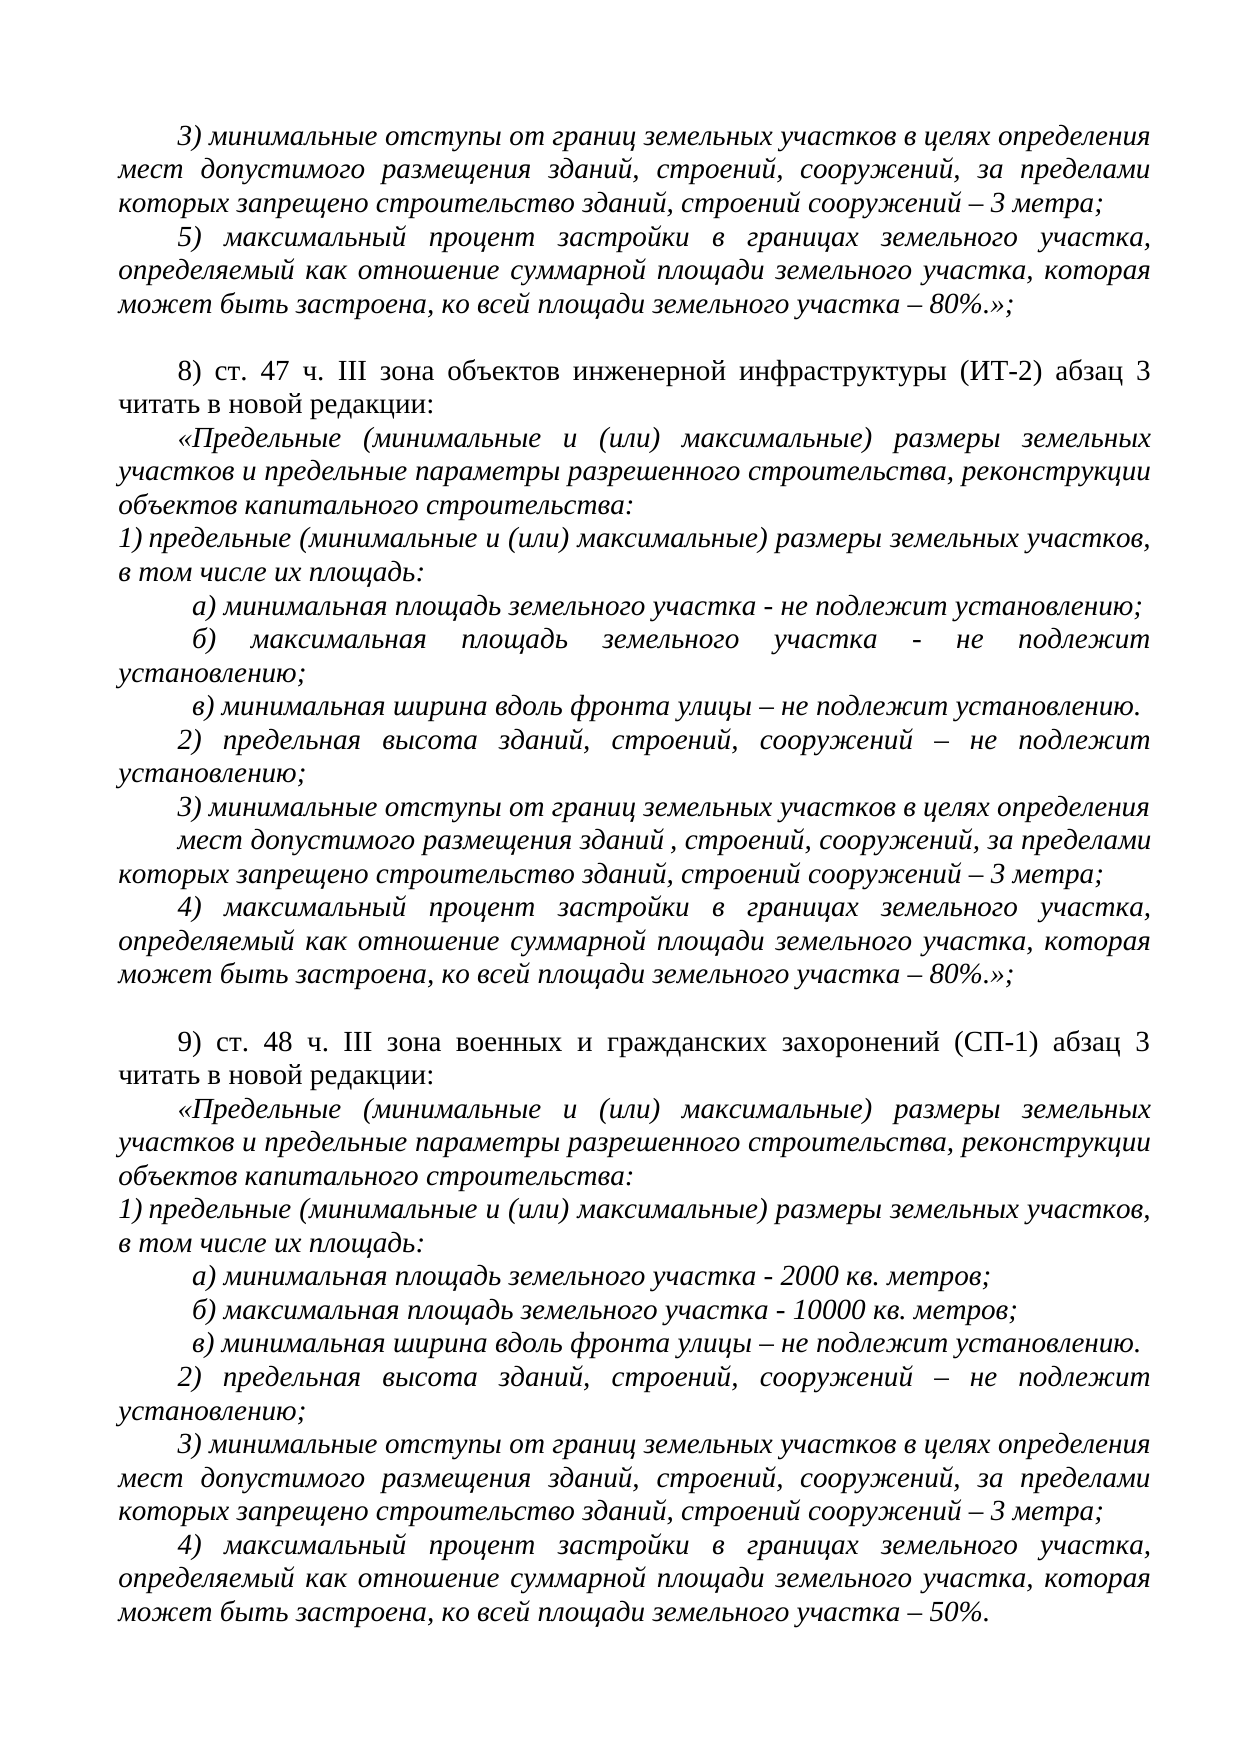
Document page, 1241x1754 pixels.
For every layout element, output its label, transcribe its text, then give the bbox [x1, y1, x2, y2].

text 2) предельная высота зданий, строений, сооружений – не подлежит установлению; [118, 722, 1152, 789]
text в) минимальная ширина вдоль фронта улицы – не подлежит установлению. [118, 1326, 1152, 1359]
text 3) минимальные отступы от границ земельных участков в целях определения мест допустимого размещения зданий, строений, сооружений, за пределами которых запрещено строительство зданий, строений сооружений – 3 метра; [118, 1426, 1152, 1527]
text мест допустимого размещения зданий , строений, сооружений, за пределами которых запрещено строительство зданий, строений сооружений – 3 метра; [118, 822, 1152, 889]
text 8) ст. 47 ч. III зона объектов инженерной инфраструктуры (ИТ-2) абзац 3 читать в новой редакции: [118, 353, 1152, 420]
text 1) предельные (минимальные и (или) максимальные) размеры земельных участков, в том числе их площадь: [118, 1191, 1152, 1258]
text 1) предельные (минимальные и (или) максимальные) размеры земельных участков, в том числе их площадь: [118, 521, 1152, 588]
text б) максимальная площадь земельного участка - не подлежит установлению; [118, 621, 1152, 688]
text 4) максимальный процент застройки в границах земельного участка, определяемый как отношение суммарной площади земельного участка, которая может быть застроена, ко всей площади земельного участка – 80%.»; [118, 889, 1152, 990]
text б) максимальная площадь земельного участка - 10000 кв. метров; [118, 1292, 1152, 1326]
text а) минимальная площадь земельного участка - не подлежит установлению; [118, 588, 1152, 621]
text 9) ст. 48 ч. III зона военных и гражданских захоронений (СП-1) абзац 3 читать в новой редакции: [118, 1024, 1152, 1091]
text 5) максимальный процент застройки в границах земельного участка, определяемый как отношение суммарной площади земельного участка, которая может быть застроена, ко всей площади земельного участка – 80%.»; [118, 219, 1152, 319]
text 2) предельная высота зданий, строений, сооружений – не подлежит установлению; [118, 1359, 1152, 1426]
text а) минимальная площадь земельного участка - 2000 кв. метров; [118, 1258, 1152, 1292]
text 3) минимальные отступы от границ земельных участков в целях определения мест допустимого размещения зданий, строений, сооружений, за пределами которых запрещено строительство зданий, строений сооружений – 3 метра; [118, 118, 1152, 219]
text в) минимальная ширина вдоль фронта улицы – не подлежит установлению. [118, 688, 1152, 722]
text 3) минимальные отступы от границ земельных участков в целях определения [118, 789, 1152, 822]
text 4) максимальный процент застройки в границах земельного участка, определяемый как отношение суммарной площади земельного участка, которая может быть застроена, ко всей площади земельного участка – 50%. [118, 1527, 1152, 1627]
